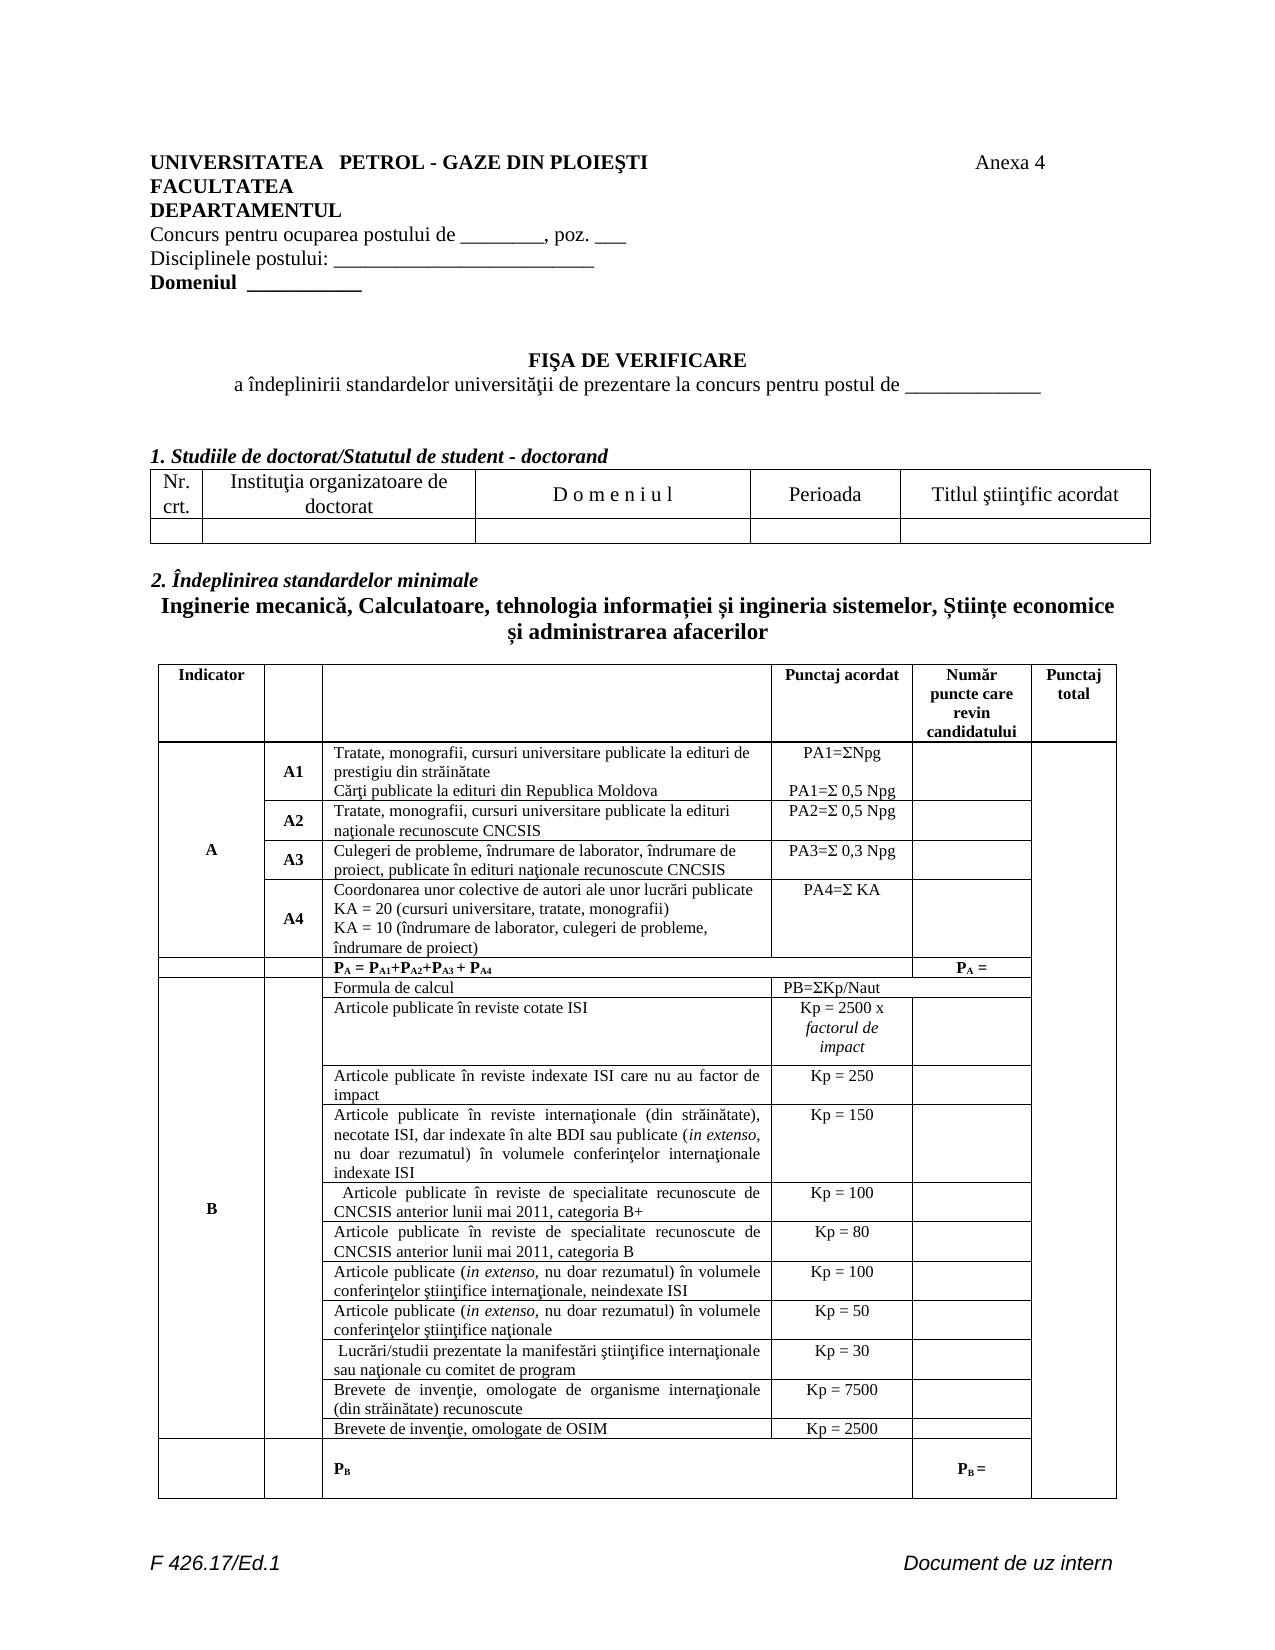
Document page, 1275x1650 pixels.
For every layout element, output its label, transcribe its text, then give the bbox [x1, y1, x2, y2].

table_cell Kp = 30 [772, 1340, 912, 1379]
table_cell [913, 841, 1031, 879]
table_cell Coordonarea unor colective de autori ale unor lucrări publicate KA = 20 (cursuri universitare, tratate, monografii) KA = 10 (îndrumare de laborator, culegeri de probleme, îndrumare de proiect) [323, 880, 771, 957]
table_cell [265, 958, 322, 977]
table_cell Lucrări/studii prezentate la manifestări ştiinţifice internaţionale sau naţionale cu comitet de program [323, 1340, 771, 1379]
table_cell [901, 519, 1150, 543]
table_cell A1 [265, 743, 322, 800]
table_cell Kp = 2500 [772, 1419, 912, 1438]
table_cell Articole publicate (in extenso, nu doar rezumatul) în volumele conferinţelor ştiinţifice naţionale [323, 1301, 771, 1339]
table_cell [265, 1439, 322, 1498]
table_cell [151, 519, 202, 543]
table_header Indicator [159, 665, 264, 741]
table_cell [913, 1419, 1031, 1438]
table_cell A2 [265, 801, 322, 839]
table_cell [913, 1183, 1031, 1221]
table_cell Brevete de invenţie, omologate de OSIM [323, 1419, 771, 1438]
table_cell [1032, 743, 1116, 1498]
text Disciplinele postului: _________________________ [150, 246, 1125, 270]
table_header [265, 665, 322, 741]
text DEPARTAMENTUL [150, 198, 1125, 222]
table_cell Kp = 100 [772, 1262, 912, 1300]
table_header Nr. crt. [151, 470, 202, 518]
table_cell Tratate, monografii, cursuri universitare publicate la edituri naţionale recunoscute CNCSIS [323, 801, 771, 839]
table_cell PB=Kp/Naut [772, 978, 1031, 997]
table_cell [913, 1262, 1031, 1300]
table_cell Kp = 2500 x factorul de impact [772, 998, 912, 1065]
table_cell [913, 880, 1031, 957]
table_header [323, 665, 771, 741]
table_cell Articole publicate în reviste indexate ISI care nu au factor de impact [323, 1066, 771, 1104]
table_cell PB = [913, 1439, 1031, 1498]
table_cell PA2= 0,5 Npg [772, 801, 912, 839]
table_cell [203, 519, 475, 543]
table_cell PB [323, 1439, 912, 1498]
table_cell Kp = 150 [772, 1105, 912, 1182]
table_cell [913, 1380, 1031, 1418]
table_header Perioada [751, 470, 900, 518]
table_cell Kp = 100 [772, 1183, 912, 1221]
table_cell PA = PA1+PA2+PA3 + PA4 [323, 958, 912, 977]
table_cell PA1=Npg PA1= 0,5 Npg [772, 743, 912, 800]
table_cell [913, 1105, 1031, 1182]
table_cell [913, 1301, 1031, 1339]
text FACULTATEA [150, 174, 1125, 198]
table_cell A4 [265, 880, 322, 957]
table_header Punctaj total [1032, 665, 1116, 741]
table_cell PA3= 0,3 Npg [772, 841, 912, 879]
table_cell [913, 801, 1031, 839]
text 1. Studiile de doctorat/Statutul de student - doctorand [150, 444, 1125, 468]
table_cell [159, 1439, 264, 1498]
text Concurs pentru ocuparea postului de ________, poz. ___ [150, 222, 1125, 246]
table_cell Culegeri de probleme, îndrumare de laborator, îndrumare de proiect, publicate în edituri naţionale recunoscute CNCSIS [323, 841, 771, 879]
table_cell [913, 1340, 1031, 1379]
table_cell [913, 1222, 1031, 1261]
table_cell Articole publicate în reviste internaţionale (din străinătate), necotate ISI, dar indexate în alte BDI sau publicate (in extenso, nu doar rezumatul) în volumele conferinţelor internaţionale indexate ISI [323, 1105, 771, 1182]
table_cell [913, 743, 1031, 800]
table_cell Articole publicate în reviste de specialitate recunoscute de CNCSIS anterior lunii mai 2011, categoria B+ [323, 1183, 771, 1221]
table_cell PA = [913, 958, 1031, 977]
table_cell Articole publicate în reviste de specialitate recunoscute de CNCSIS anterior lunii mai 2011, categoria B [323, 1222, 771, 1261]
table_cell [751, 519, 900, 543]
text 2. Îndeplinirea standardelor minimale [151, 568, 1125, 592]
text Domeniul ___________ [150, 270, 1125, 294]
table_cell Kp = 7500 [772, 1380, 912, 1418]
table_cell [265, 978, 322, 1438]
table_header Instituţia organizatoare de doctorat [203, 470, 475, 518]
table_cell Articole publicate în reviste cotate ISI [323, 998, 771, 1065]
table_cell Kp = 250 [772, 1066, 912, 1104]
table_cell Kp = 50 [772, 1301, 912, 1339]
table_header Titlul ştiinţific acordat [901, 470, 1150, 518]
table_cell Formula de calcul [323, 978, 771, 997]
table_cell Tratate, monografii, cursuri universitare publicate la edituri de prestigiu din străinătate Cărţi publicate la edituri din Republica Moldova [323, 743, 771, 800]
table_cell PA4= KA [772, 880, 912, 957]
table_cell Articole publicate (in extenso, nu doar rezumatul) în volumele conferinţelor ştiinţifice internaţionale, neindexate ISI [323, 1262, 771, 1300]
text Inginerie mecanică, Calculatoare, tehnologia informației și ingineria sistemelor, Științe economice și administrarea afacerilor [151, 592, 1125, 644]
text UNIVERSITATEA PETROL - GAZE DIN PLOIEŞTI Anexa 4 [150, 150, 1125, 174]
table_cell A3 [265, 841, 322, 879]
table_cell Brevete de invenţie, omologate de organisme internaţionale (din străinătate) recunoscute [323, 1380, 771, 1418]
table_cell A [159, 743, 264, 957]
text a îndeplinirii standardelor universităţii de prezentare la concurs pentru postul de _____________ [150, 372, 1125, 396]
table_cell [913, 1066, 1031, 1104]
table_header Număr puncte care revin candidatului [913, 665, 1031, 741]
table_header Punctaj acordat [772, 665, 912, 741]
table_cell [913, 998, 1031, 1065]
table_cell [159, 958, 264, 977]
table_cell Kp = 80 [772, 1222, 912, 1261]
table_header D o m e n i u l [476, 470, 750, 518]
table_cell B [159, 978, 264, 1438]
text FIŞA DE VERIFICARE [150, 348, 1125, 372]
table_cell [476, 519, 750, 543]
